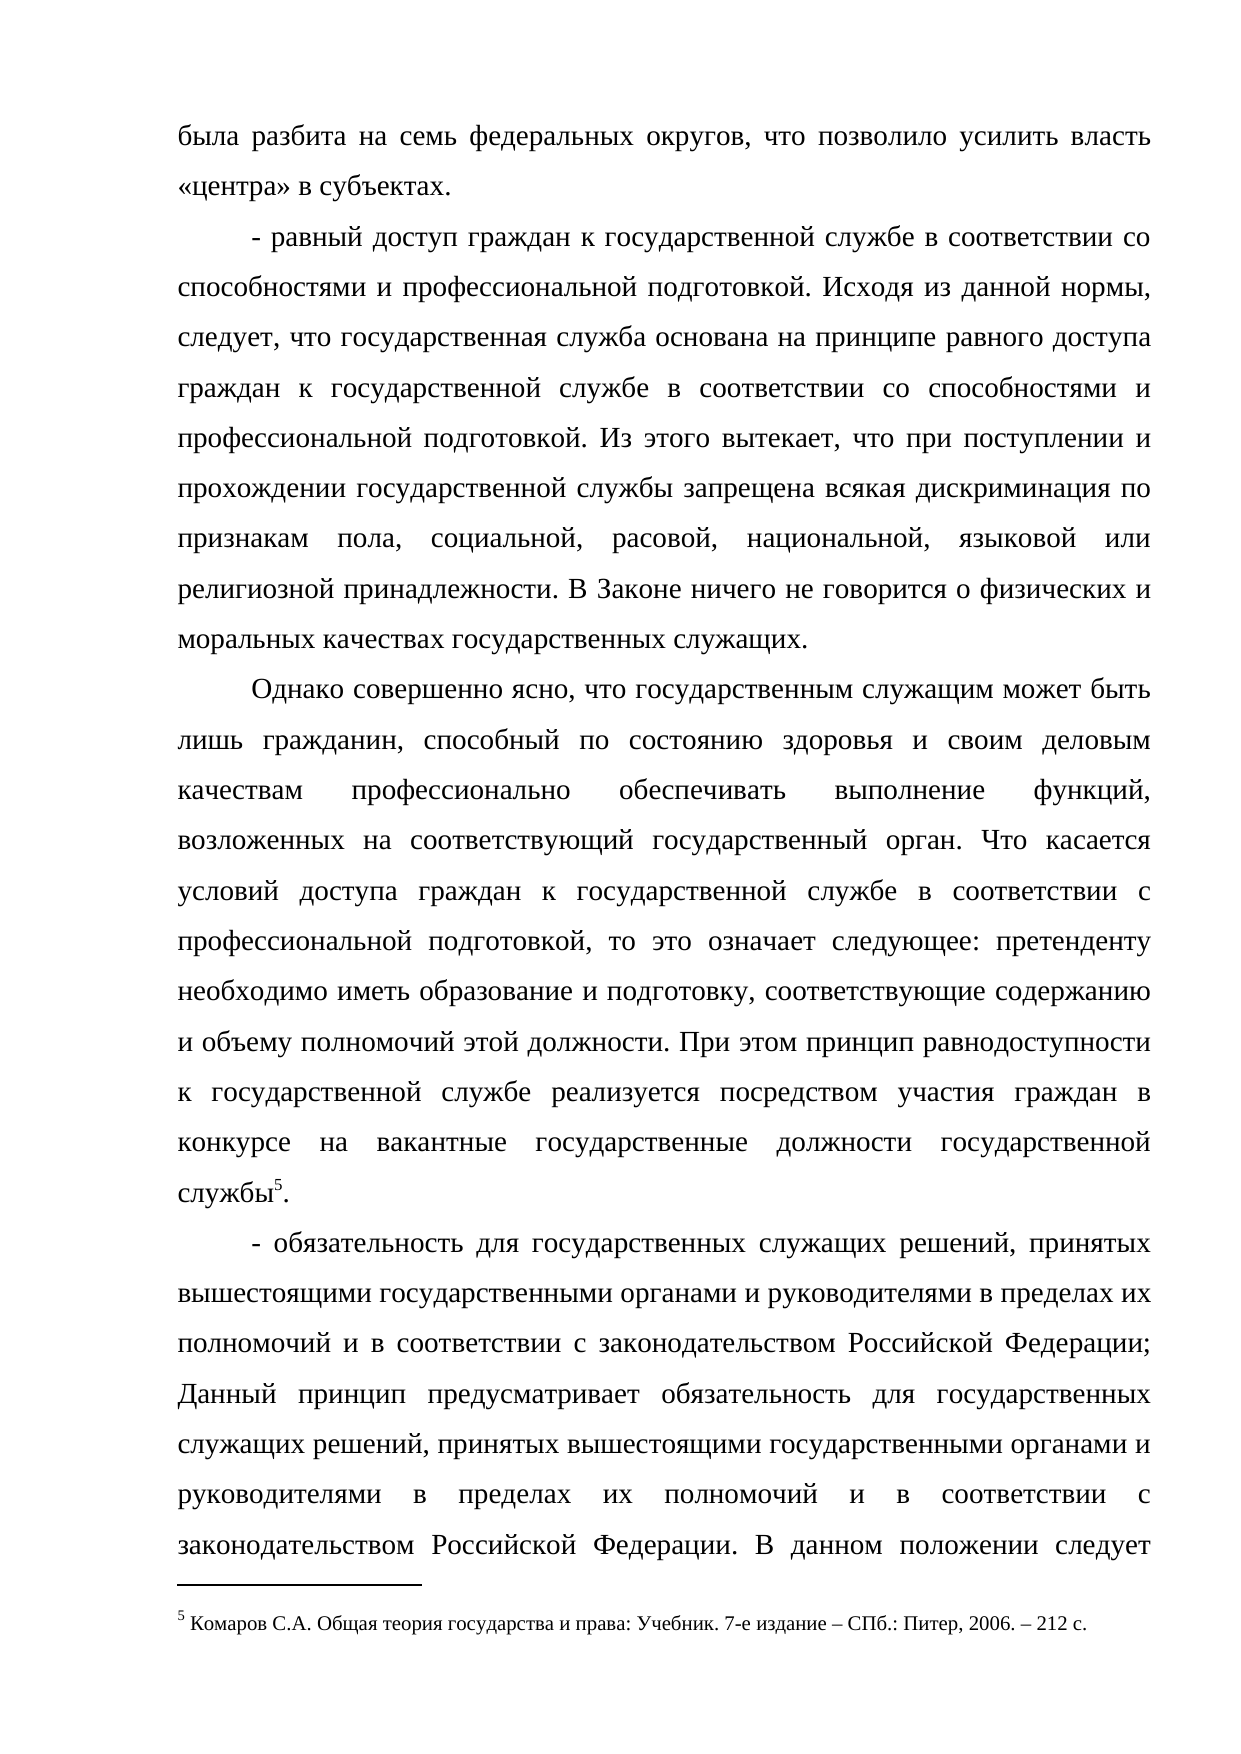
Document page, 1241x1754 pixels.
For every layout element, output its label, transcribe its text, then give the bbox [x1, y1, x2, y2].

text - равный доступ граждан к государственной службе в соответствии со способностями и профессиональной подготовкой. Исходя из данной нормы, следует, что государственная служба основана на принципе равного доступа граждан к государственной службе в соответствии со способностями и профессиональной подготовкой. Из этого вытекает, что при поступлении и прохождении государственной службы запрещена всякая дискриминация по признакам пола, социальной, расовой, национальной, языковой или религиозной принадлежности. В Законе ничего не говорится о физических и моральных качествах государственных служащих. [177, 219, 1152, 655]
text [177, 118, 1152, 202]
text Однако совершенно ясно, что государственным служащим может быть лишь гражданин, способный по состоянию здоровья и своим деловым качествам профессионально обеспечивать выполнение функций, возложенных на соответствующий государственный орган. Что касается условий доступа граждан к государственной службе в соответствии с профессиональной подготовкой, то это означает следующее: претенденту необходимо иметь образование и подготовку, соответствующие содержанию и объему полномочий этой должности. При этом принцип равнодоступности к государственной службе реализуется посредством участия граждан в конкурсе на вакантные государственные должности государственной службы. [177, 672, 1152, 1208]
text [177, 1225, 1152, 1560]
